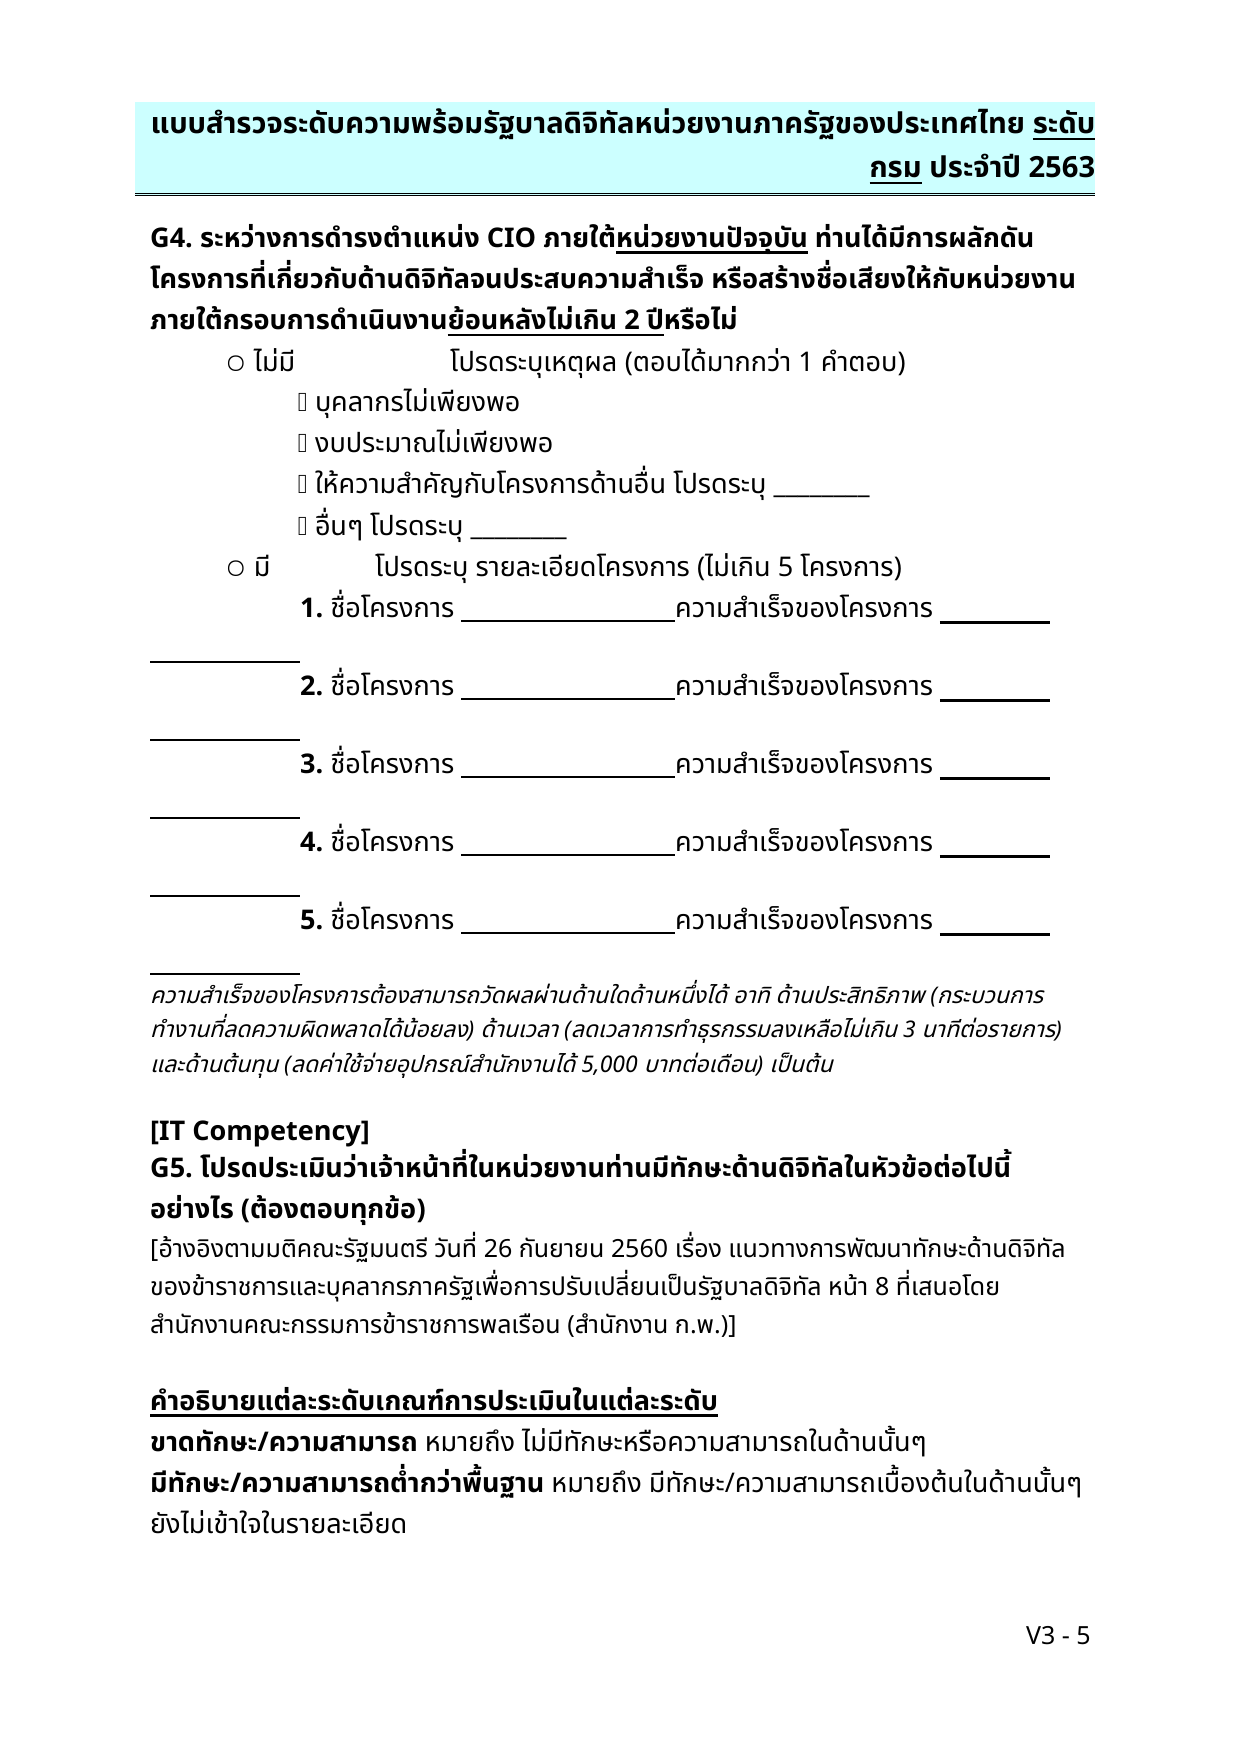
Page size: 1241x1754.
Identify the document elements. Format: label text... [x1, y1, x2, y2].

text 3. ชื่อโครงการ ความสำเร็จของโครงการ [150, 744, 1090, 822]
text 2. ชื่อโครงการ ความสำเร็จของโครงการ [150, 666, 1090, 744]
text ขาดทักษะ/ความสามารถ หมายถึง ไม่มีทักษะหรือความสามารถในด้านนั้นๆ [150, 1423, 1090, 1464]
text ความสำเร็จของโครงการต้องสามารถวัดผลผ่านด้านใดด้านหนึ่งได้ อาทิ ด้านประสิทธิภาพ (กระบวนการทำงานที่ลดความผิดพลาดได้น้อยลง) ด้านเวลา (ลดเวลาการทำธุรกรรมลงเหลือไม่เกิน 3 นาทีต่อรายการ) และด้านต้นทุน (ลดค่าใช้จ่ายอุปกรณ์สำนักงานได้ 5,000 บาทต่อเดือน) เป็นต้น [150, 978, 1090, 1083]
text คำอธิบายแต่ละระดับเกณฑ์การประเมินในแต่ละระดับ [150, 1382, 1090, 1423]
text 5. ชื่อโครงการ ความสำเร็จของโครงการ [150, 901, 1090, 978]
text ให้ความสำคัญกับโครงการด้านอื่น โปรดระบุ ________ [150, 465, 1090, 506]
text อื่นๆ โปรดระบุ ________ [150, 506, 1090, 547]
text งบประมาณไม่เพียงพอ [150, 424, 1090, 465]
text G5. โปรดประเมินว่าเจ้าหน้าที่ในหน่วยงานท่านมีทักษะด้านดิจิทัลในหัวข้อต่อไปนี้อย่างไร (ต้องตอบทุกข้อ) [อ้างอิงตามมติคณะรัฐมนตรี วันที่ 26 กันยายน 2560 เรื่อง แนวทางการพัฒนาทักษะด้านดิจิทัลของข้าราชการและบุคลากรภาครัฐเพื่อการปรับเปลี่ยนเป็นรัฐบาลดิจิทัล หน้า 8 ที่เสนอโดยสำนักงานคณะกรรมการข้าราชการพลเรือน (สำนักงาน ก.พ.)] [150, 1148, 1090, 1345]
text G4. ระหว่างการดำรงตำแหน่ง CIO ภายใต้หน่วยงานปัจจุบัน ท่านได้มีการผลักดันโครงการที่เกี่ยวกับด้านดิจิทัลจนประสบความสำเร็จ หรือสร้างชื่อเสียงให้กับหน่วยงานภายใต้กรอบการดำเนินงานย้อนหลังไม่เกิน 2 ปีหรือไม่ [150, 219, 1090, 342]
text มีทักษะ/ความสามารถต่ำกว่าพื้นฐาน หมายถึง มีทักษะ/ความสามารถเบื้องต้นในด้านนั้นๆ ยังไม่เข้าใจในรายละเอียด [150, 1464, 1090, 1546]
text ไม่มี โปรดระบุเหตุผล (ตอบได้มากกว่า 1 คำตอบ) [150, 342, 1090, 383]
text บุคลากรไม่เพียงพอ [150, 383, 1090, 424]
text 4. ชื่อโครงการ ความสำเร็จของโครงการ [150, 822, 1090, 901]
text มี โปรดระบุ รายละเอียดโครงการ (ไม่เกิน 5 โครงการ) [150, 547, 1090, 588]
text 1. ชื่อโครงการ ความสำเร็จของโครงการ [150, 588, 1090, 666]
text [IT Competency] [150, 1112, 1090, 1148]
